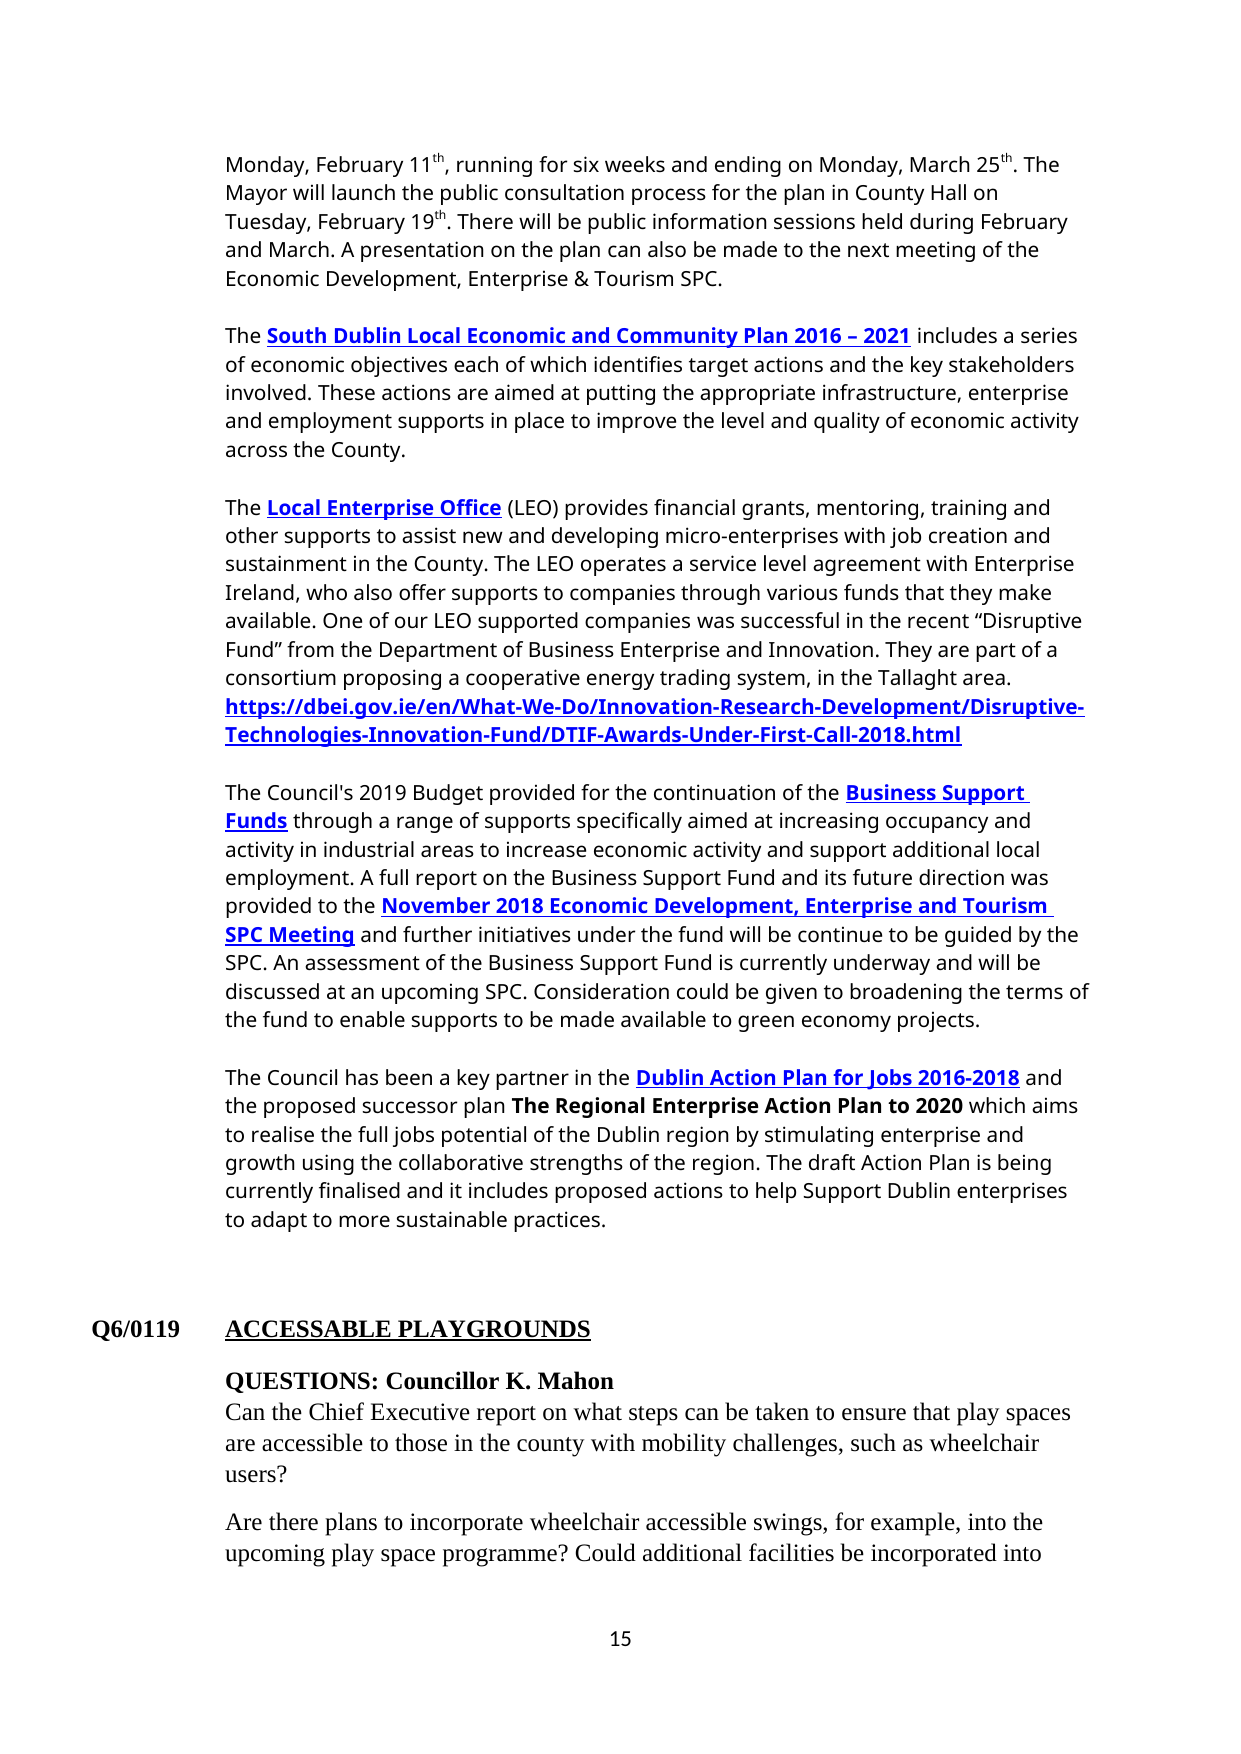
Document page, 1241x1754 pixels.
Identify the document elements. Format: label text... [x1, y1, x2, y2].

subtitle Q6/0119 ACCESSABLE PLAYGROUNDS [91, 1314, 1090, 1343]
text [225, 1507, 1090, 1567]
text The South Dublin Local Economic and Community Plan 2016 – 2021 includes a series of economic objectives each of which identifies target actions and the key stakeholders involved. These actions are aimed at putting the appropriate infrastructure, enterprise and employment supports in place to improve the level and quality of economic activity across the County. [225, 321, 1090, 463]
text The Council has been a key partner in the Dublin Action Plan for Jobs 2016-2018 and the proposed successor plan The Regional Enterprise Action Plan to 2020 which aims to realise the full jobs potential of the Dublin region by stimulating enterprise and growth using the collaborative strengths of the region. The draft Action Plan is being currently finalised and it includes proposed actions to help Support Dublin enterprises to adapt to more sustainable practices. [225, 1063, 1090, 1233]
text The Local Enterprise Office (LEO) provides financial grants, mentoring, training and other supports to assist new and developing micro-enterprises with job creation and sustainment in the County. The LEO operates a service level agreement with Enterprise Ireland, who also offer supports to companies through various funds that they make available. One of our LEO supported companies was successful in the recent “Disruptive Fund” from the Department of Business Enterprise and Innovation. They are part of a consortium proposing a cooperative energy trading system, in the Tallaght area. https://dbei.gov.ie/en/What-We-Do/Innovation-Research-Development/Disruptive-Technologies-Innovation-Fund/DTIF-Awards-Under-First-Call-2018.html [225, 493, 1090, 749]
text The Council's 2019 Budget provided for the continuation of the Business Support Funds through a range of supports specifically aimed at increasing occupancy and activity in industrial areas to increase economic activity and support additional local employment. A full report on the Business Support Fund and its future direction was provided to the November 2018 Economic Development, Enterprise and Tourism SPC Meeting and further initiatives under the fund will be continue to be guided by the SPC. An assessment of the Business Support Fund is currently underway and will be discussed at an upcoming SPC. Consideration could be given to broadening the terms of the fund to enable supports to be made available to green economy projects. [225, 778, 1090, 1034]
text Can the Chief Executive report on what steps can be taken to ensure that play spaces are accessible to those in the county with mobility challenges, such as wheelchair users? [225, 1397, 1090, 1488]
subtitle QUESTIONS: Councillor K. Mahon [150, 1366, 1090, 1395]
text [225, 150, 1090, 292]
